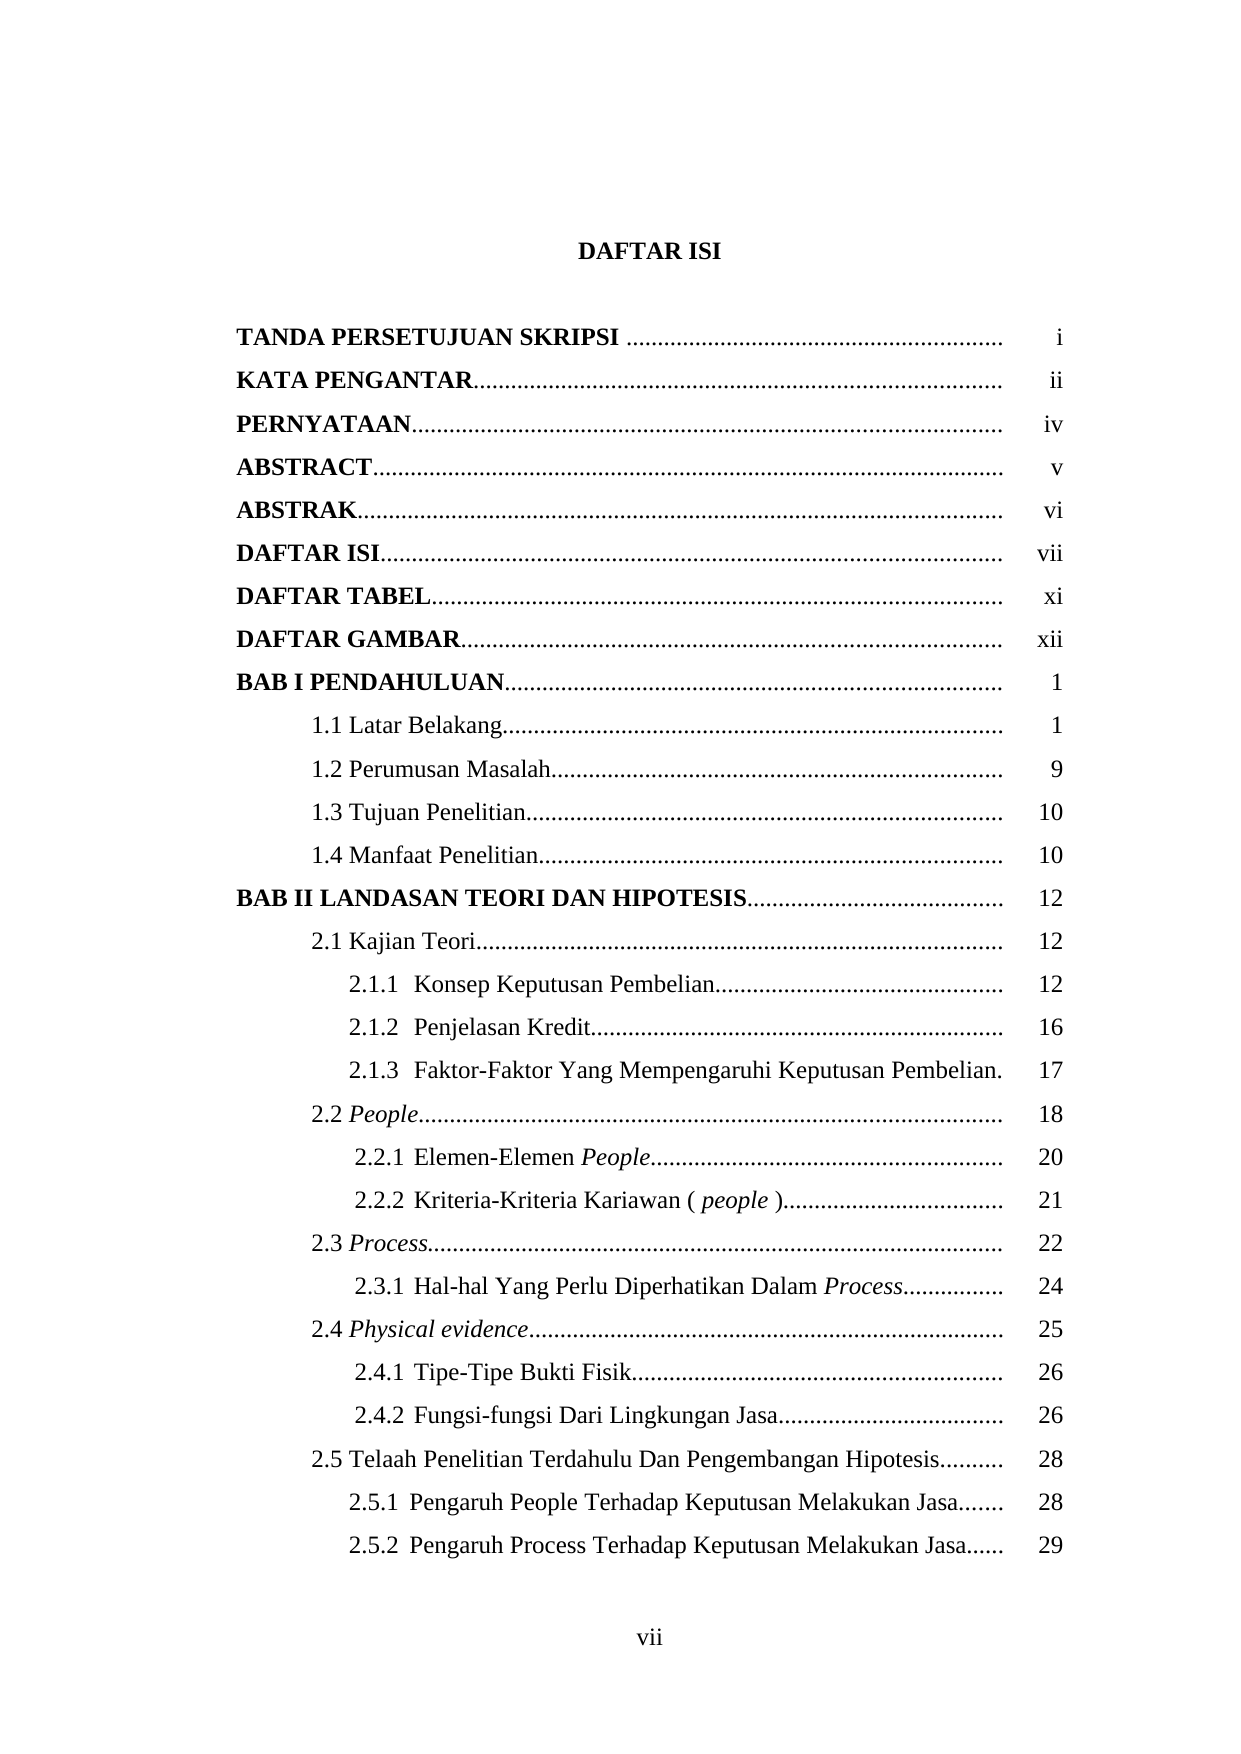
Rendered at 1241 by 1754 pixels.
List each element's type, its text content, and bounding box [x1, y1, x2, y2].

list Kajian Teori 12 [311, 926, 1063, 955]
list Faktor-Faktor Yang Mempengaruhi Keputusan Pembelian 17 [349, 1056, 1063, 1084]
list Telaah Penelitian Terdahulu Dan Pengembangan Hipotesis 28 [311, 1444, 1063, 1472]
list Konsep Keputusan Pembelian 12 [349, 969, 1063, 998]
list Hal-hal Yang Perlu Diperhatikan Dalam Process 24 [354, 1271, 1063, 1300]
list Elemen-Elemen People 20 [354, 1142, 1063, 1171]
list Latar Belakang 1 [311, 711, 1063, 739]
text BAB I PENDAHULUAN 1 [236, 667, 1063, 696]
text DAFTAR TABEL xi [236, 581, 1063, 610]
list Fungsi-fungsi Dari Lingkungan Jasa 26 [354, 1401, 1063, 1429]
list Pengaruh Process Terhadap Keputusan Melakukan Jasa 29 [349, 1530, 1063, 1559]
list People 18 [311, 1099, 1063, 1127]
text ABSTRACT v [236, 452, 1063, 481]
text DAFTAR ISI [236, 236, 1063, 265]
text TANDA PERSETUJUAN SKRIPSI i [236, 322, 1063, 351]
text DAFTAR GAMBAR xii [236, 624, 1063, 653]
list Kriteria-Kriteria Kariawan ( people ) 21 [354, 1185, 1063, 1214]
text BAB II LANDASAN TEORI DAN HIPOTESIS 12 [236, 883, 1063, 912]
list Penjelasan Kredit 16 [349, 1012, 1063, 1041]
text DAFTAR ISI vii [236, 538, 1063, 567]
list Tujuan Penelitian 10 [311, 797, 1063, 826]
list Manfaat Penelitian 10 [311, 840, 1063, 869]
text PERNYATAAN iv [236, 409, 1063, 437]
text ABSTRAK vi [236, 495, 1063, 524]
list Physical evidence 25 [311, 1314, 1063, 1343]
list Process 22 [311, 1228, 1063, 1257]
list Pengaruh People Terhadap Keputusan Melakukan Jasa 28 [349, 1487, 1063, 1516]
text KATA PENGANTAR ii [236, 366, 1063, 394]
list Tipe-Tipe Bukti Fisik 26 [354, 1357, 1063, 1386]
list Perumusan Masalah 9 [311, 754, 1063, 782]
